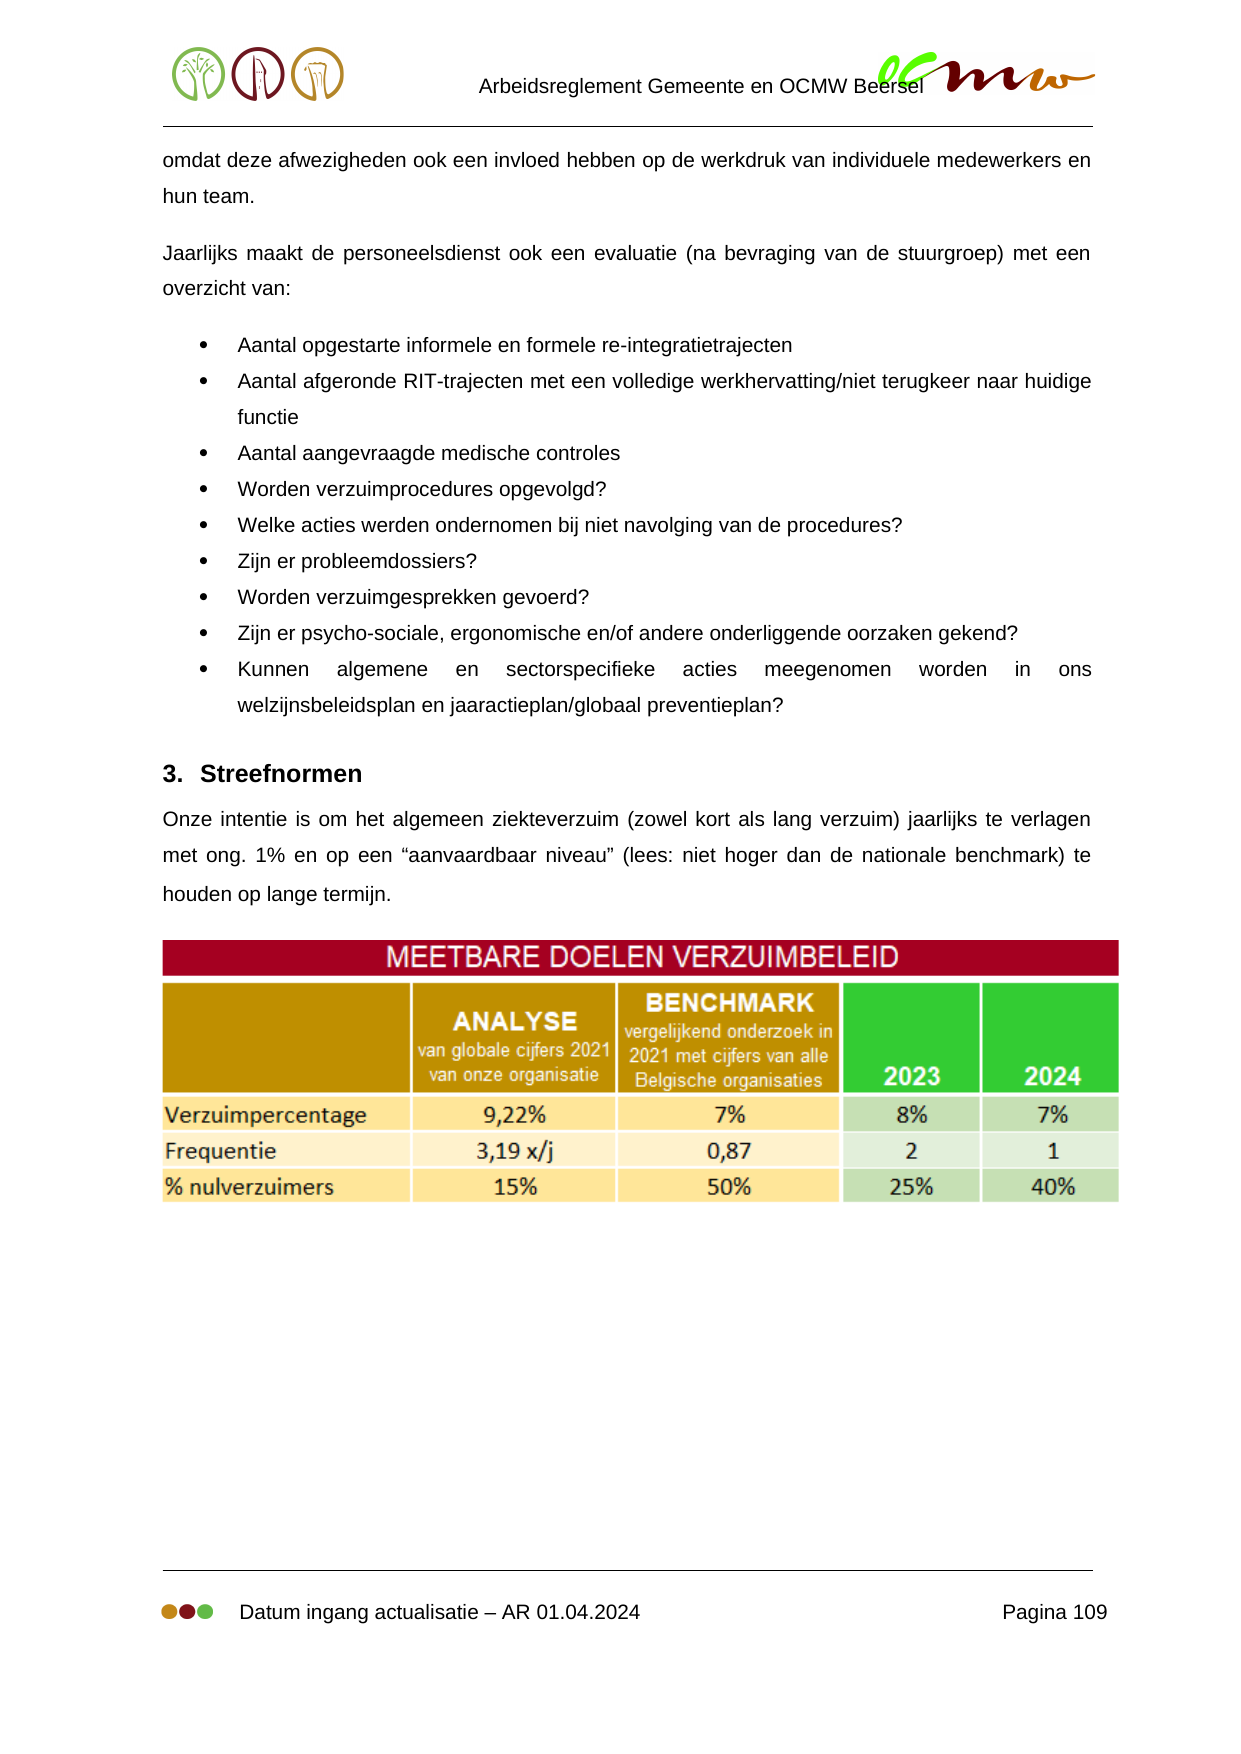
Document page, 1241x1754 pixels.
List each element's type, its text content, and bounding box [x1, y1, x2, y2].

list Welke acties werden ondernomen bij niet navolging van de procedures? [200, 513, 1093, 537]
list Worden verzuimprocedures opgevolgd? [200, 477, 1093, 501]
list Aantal opgestarte informele en formele re-integratietrajecten [200, 333, 1093, 357]
list Streefnormen [162, 759, 1093, 788]
list Worden verzuimgesprekken gevoerd? [200, 585, 1093, 609]
list Zijn er probleemdossiers? [200, 549, 1093, 573]
picture [162, 1605, 213, 1619]
text Onze intentie is om het algemeen ziekteverzuim (zowel kort als lang verzuim) jaarlijks te verlagen met ong. 1% en op een “aanvaardbaar niveau” (lees: niet hoger dan de nationale benchmark) te houden op lange termijn. [162, 807, 1093, 907]
list Aantal aangevraagde medische controles [200, 441, 1093, 465]
list Aantal afgeronde RIT-trajecten met een volledige werkhervatting/niet terugkeer naar huidige functie [200, 369, 1093, 429]
list Zijn er psycho-sociale, ergonomische en/of andere onderliggende oorzaken gekend? [200, 621, 1093, 645]
picture [162, 940, 1119, 1205]
picture [878, 52, 1096, 95]
picture [172, 47, 344, 101]
text Jaarlijks maakt de personeelsdienst ook een evaluatie (na bevraging van de stuurgroep) met een overzicht van: [162, 240, 1093, 300]
list Kunnen algemene en sectorspecifieke acties meegenomen worden in ons welzijnsbeleidsplan en jaaractieplan/globaal preventieplan? [200, 657, 1093, 717]
